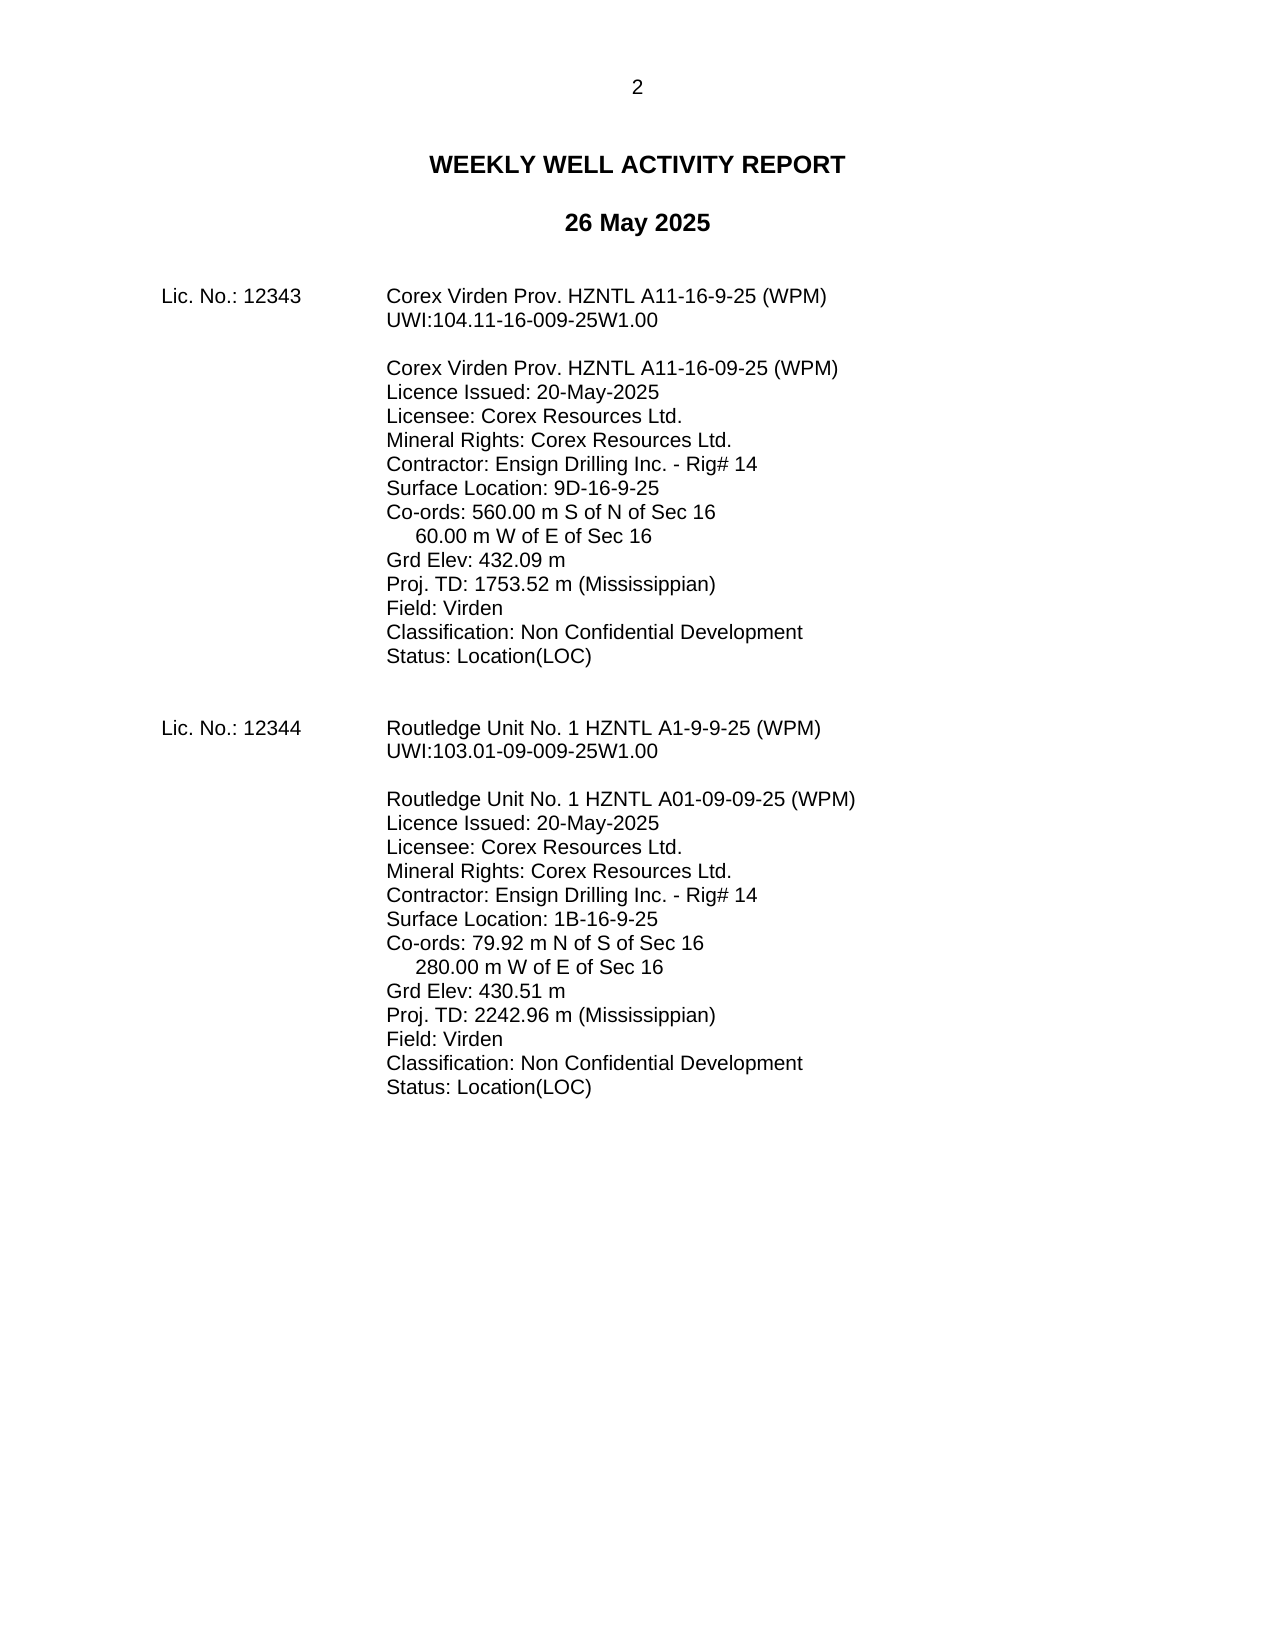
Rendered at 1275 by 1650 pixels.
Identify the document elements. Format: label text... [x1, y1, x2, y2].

text WEEKLY WELL ACTIVITY REPORT [150, 150, 1125, 179]
table_header Lic. No.: 12343 [150, 284, 375, 715]
text 26 May 2025 [150, 207, 1125, 236]
table_header Corex Virden Prov. HZNTL A11-16-9-25 (WPM) UWI:104.11-16-009-25W1.00 Corex Virden Prov. HZNTL A11-16-09-25 (WPM) Licence Issued: 20-May-2025 Licensee: Corex Resources Ltd. Mineral Rights: Corex Resources Ltd. Contractor: Ensign Drilling Inc. - Rig# 14 Surface Location: 9D-16-9-25 Co-ords: 560.00 m S of N of Sec 16 60.00 m W of E of Sec 16 Grd Elev: 432.09 m Proj. TD: 1753.52 m (Mississippian) Field: Virden Classification: Non Confidential Development Status: Location(LOC) [375, 284, 1072, 715]
table_cell Lic. No.: 12344 [150, 715, 375, 1123]
table_cell Routledge Unit No. 1 HZNTL A1-9-9-25 (WPM) UWI:103.01-09-009-25W1.00 Routledge Unit No. 1 HZNTL A01-09-09-25 (WPM) Licence Issued: 20-May-2025 Licensee: Corex Resources Ltd. Mineral Rights: Corex Resources Ltd. Contractor: Ensign Drilling Inc. - Rig# 14 Surface Location: 1B-16-9-25 Co-ords: 79.92 m N of S of Sec 16 280.00 m W of E of Sec 16 Grd Elev: 430.51 m Proj. TD: 2242.96 m (Mississippian) Field: Virden Classification: Non Confidential Development Status: Location(LOC) [375, 715, 1072, 1123]
